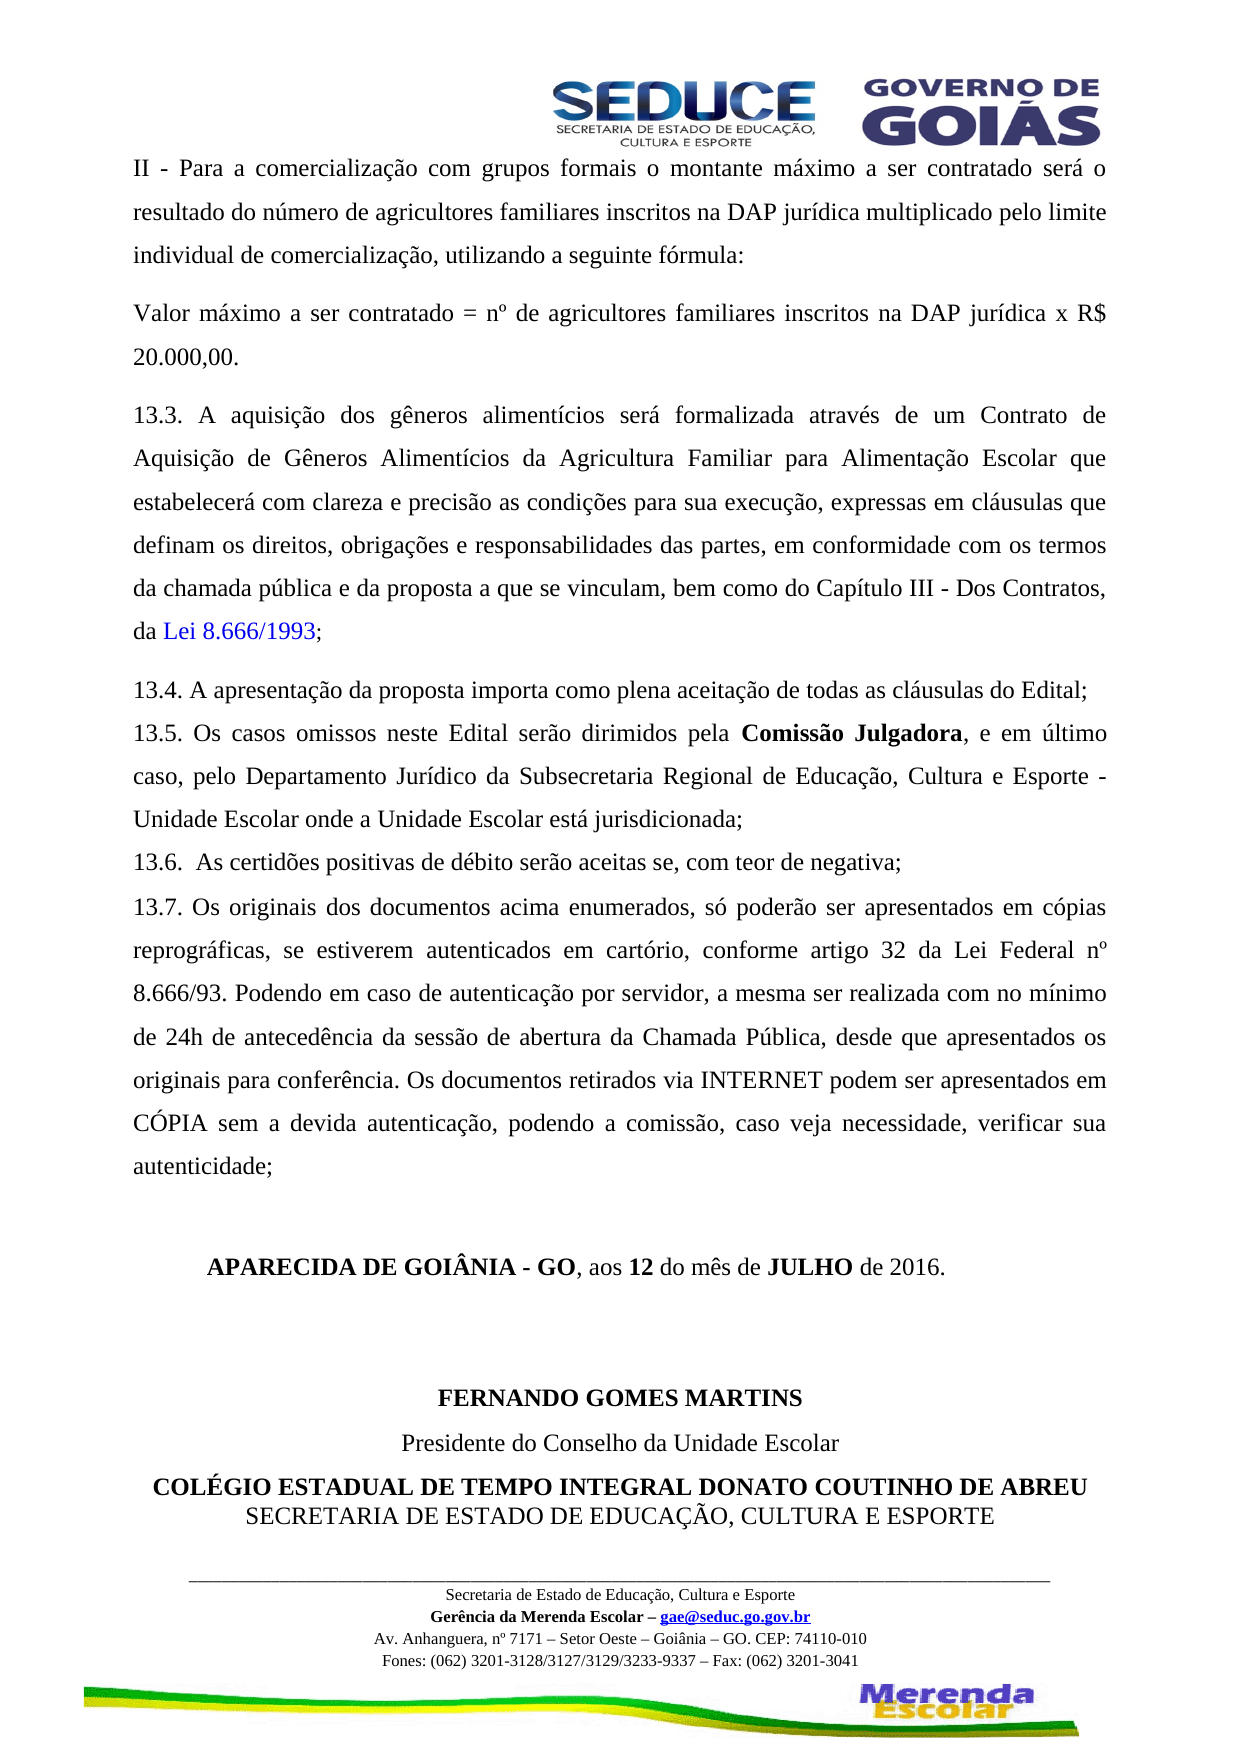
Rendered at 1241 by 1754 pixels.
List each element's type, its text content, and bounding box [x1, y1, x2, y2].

text 13.7. Os originais dos documentos acima enumerados, só poderão ser apresentados em cópias reprográficas, se estiverem autenticados em cartório, conforme artigo 32 da Lei Federal nº 8.666/93. Podendo em caso de autenticação por servidor, a mesma ser realizada com no mínimo de 24h de antecedência da sessão de abertura da Chamada Pública, desde que apresentados os originais para conferência. Os documentos retirados via INTERNET podem ser apresentados em CÓPIA sem a devida autenticação, podendo a comissão, caso veja necessidade, verificar sua autenticidade; [133, 892, 1107, 1180]
text 13.3. A aquisição dos gêneros alimentícios será formalizada através de um Contrato de Aquisição de Gêneros Alimentícios da Agricultura Familiar para Alimentação Escolar que estabelecerá com clareza e precisão as condições para sua execução, expressas em cláusulas que definam os direitos, obrigações e responsabilidades das partes, em conformidade com os termos da chamada pública e da proposta a que se vinculam, bem como do Capítulo III - Dos Contratos, da Lei 8.666/1993; [133, 400, 1107, 645]
text II - Para a comercialização com grupos formais o montante máximo a ser contratado será o resultado do número de agricultores familiares inscritos na DAP jurídica multiplicado pelo limite individual de comercialização, utilizando a seguinte fórmula: [133, 153, 1107, 268]
picture [552, 73, 1108, 154]
text 13.5. Os casos omissos neste Edital serão dirimidos pela Comissão Julgadora, e em último caso, pelo Departamento Jurídico da Subsecretaria Regional de Educação, Cultura e Esporte - Unidade Escolar onde a Unidade Escolar está jurisdicionada; [133, 718, 1107, 833]
text 13.4. A apresentação da proposta importa como plena aceitação de todas as cláusulas do Edital; [133, 675, 1107, 703]
text 13.6. As certidões positivas de débito serão aceitas se, com teor de negativa; [133, 847, 1107, 876]
text Valor máximo a ser contratado = nº de agricultores familiares inscritos na DAP jurídica x R$ 20.000,00. [133, 298, 1107, 370]
text Presidente do Conselho da Unidade Escolar [133, 1428, 1107, 1457]
text FERNANDO GOMES MARTINS [133, 1383, 1107, 1412]
text COLÉGIO ESTADUAL DE TEMPO INTEGRAL DONATO COUTINHO DE ABREU SECRETARIA DE ESTADO DE EDUCAÇÃO, CULTURA E ESPORTE [133, 1472, 1107, 1530]
text APARECIDA DE GOIÂNIA - GO, aos 12 do mês de JULHO de 2016. [133, 1252, 1107, 1280]
